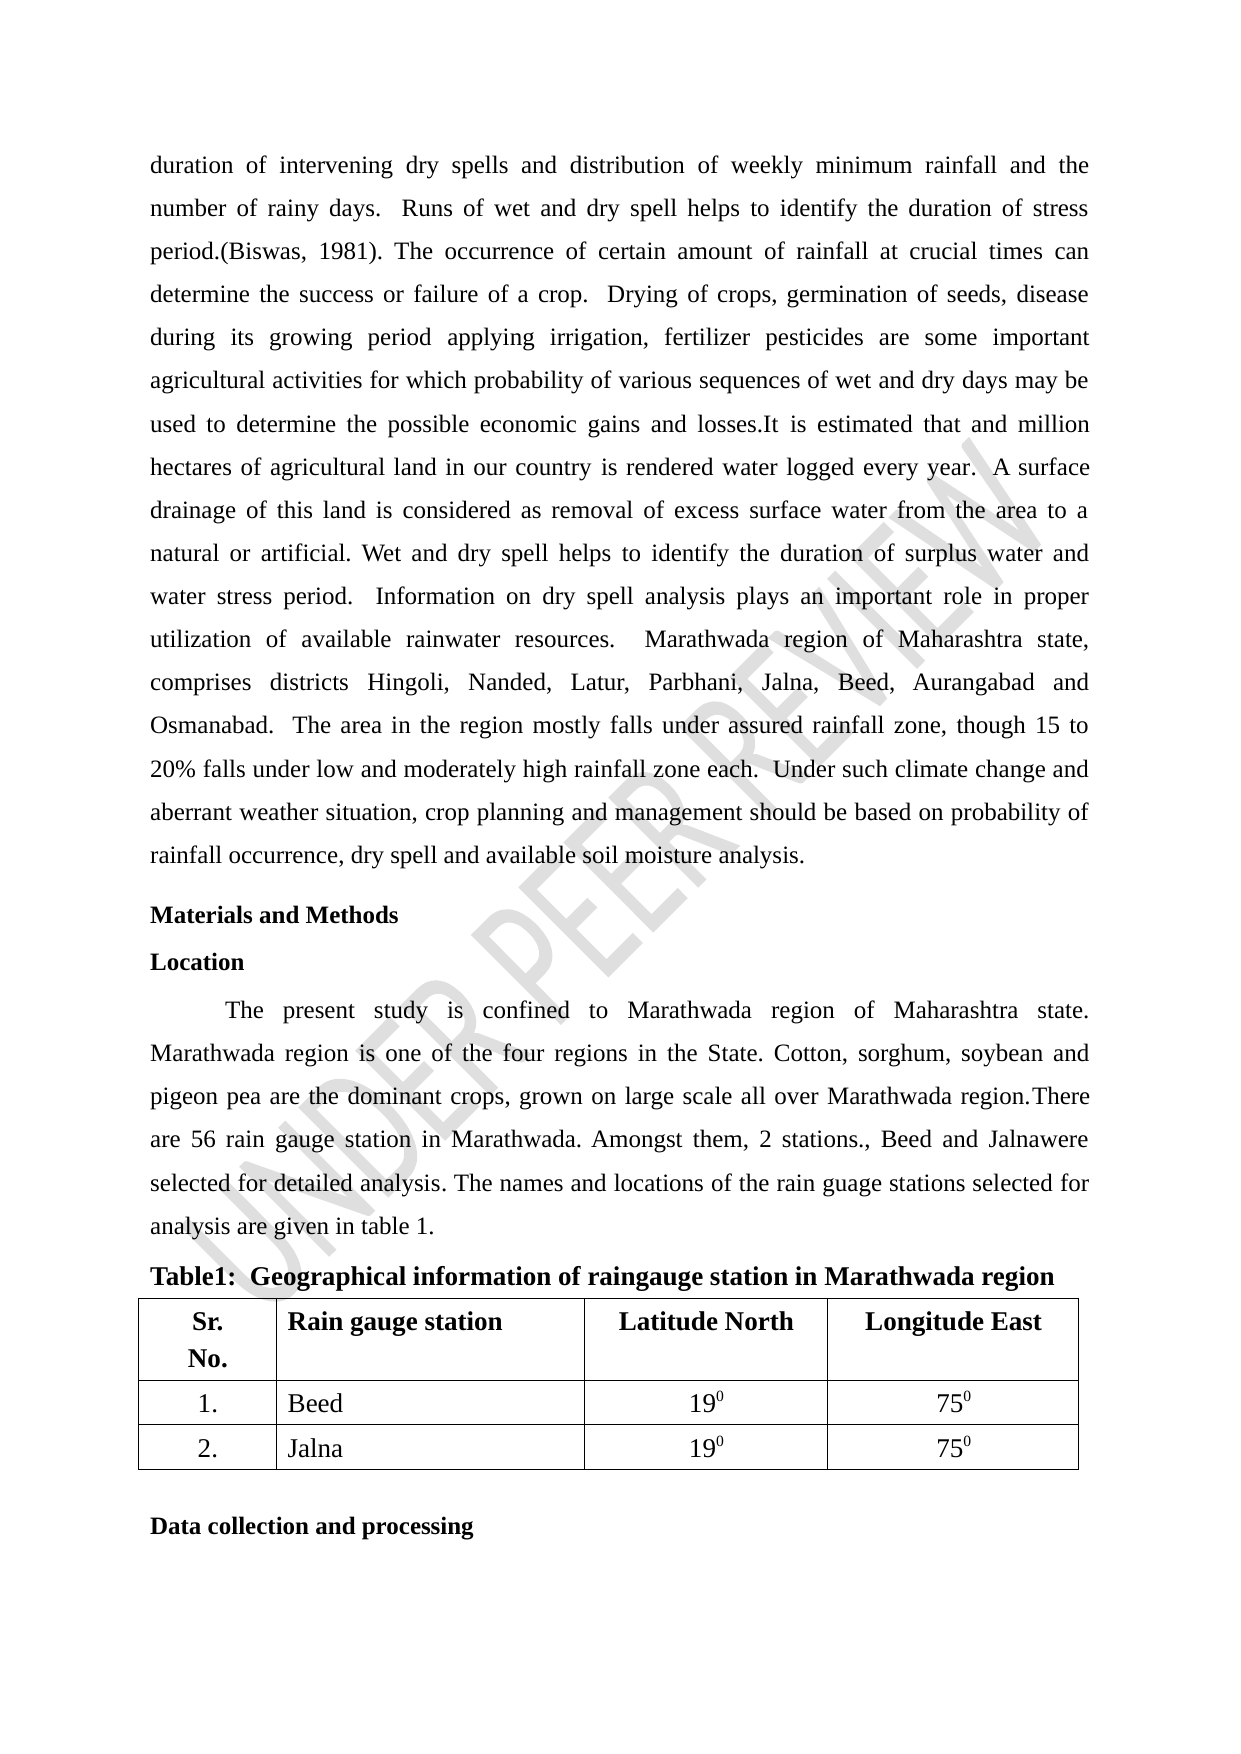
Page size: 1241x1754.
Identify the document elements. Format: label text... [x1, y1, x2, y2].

text Materials and Methods [150, 900, 1090, 928]
table_cell Beed [277, 1381, 584, 1424]
text Location [150, 947, 1090, 976]
table_cell 190 [585, 1381, 827, 1424]
text Table1: Geographical information of raingauge station in Marathwada region [150, 1260, 1090, 1291]
table_cell 750 [828, 1381, 1078, 1424]
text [150, 150, 1090, 869]
table_header Longitude East [828, 1299, 1078, 1380]
table_cell 190 [585, 1425, 827, 1469]
table_cell 750 [828, 1425, 1078, 1469]
table_header Rain gauge station [277, 1299, 584, 1380]
text The present study is confined to Marathwada region of Maharashtra state. Marathwada region is one of the four regions in the State. Cotton, sorghum, soybean and pigeon pea are the dominant crops, grown on large scale all over Marathwada region.There are 56 rain gauge station in Marathwada. Amongst them, 2 stations., Beed and Jalnawere selected for detailed analysis. The names and locations of the rain guage stations selected for analysis are given in table 1. [150, 995, 1090, 1239]
text Data collection and processing [150, 1511, 1090, 1540]
table_cell Jalna [277, 1425, 584, 1469]
table_header Latitude North [585, 1299, 827, 1380]
table_cell 1. [139, 1381, 276, 1424]
table_header Sr. No. [139, 1299, 276, 1380]
table_cell 2. [139, 1425, 276, 1469]
